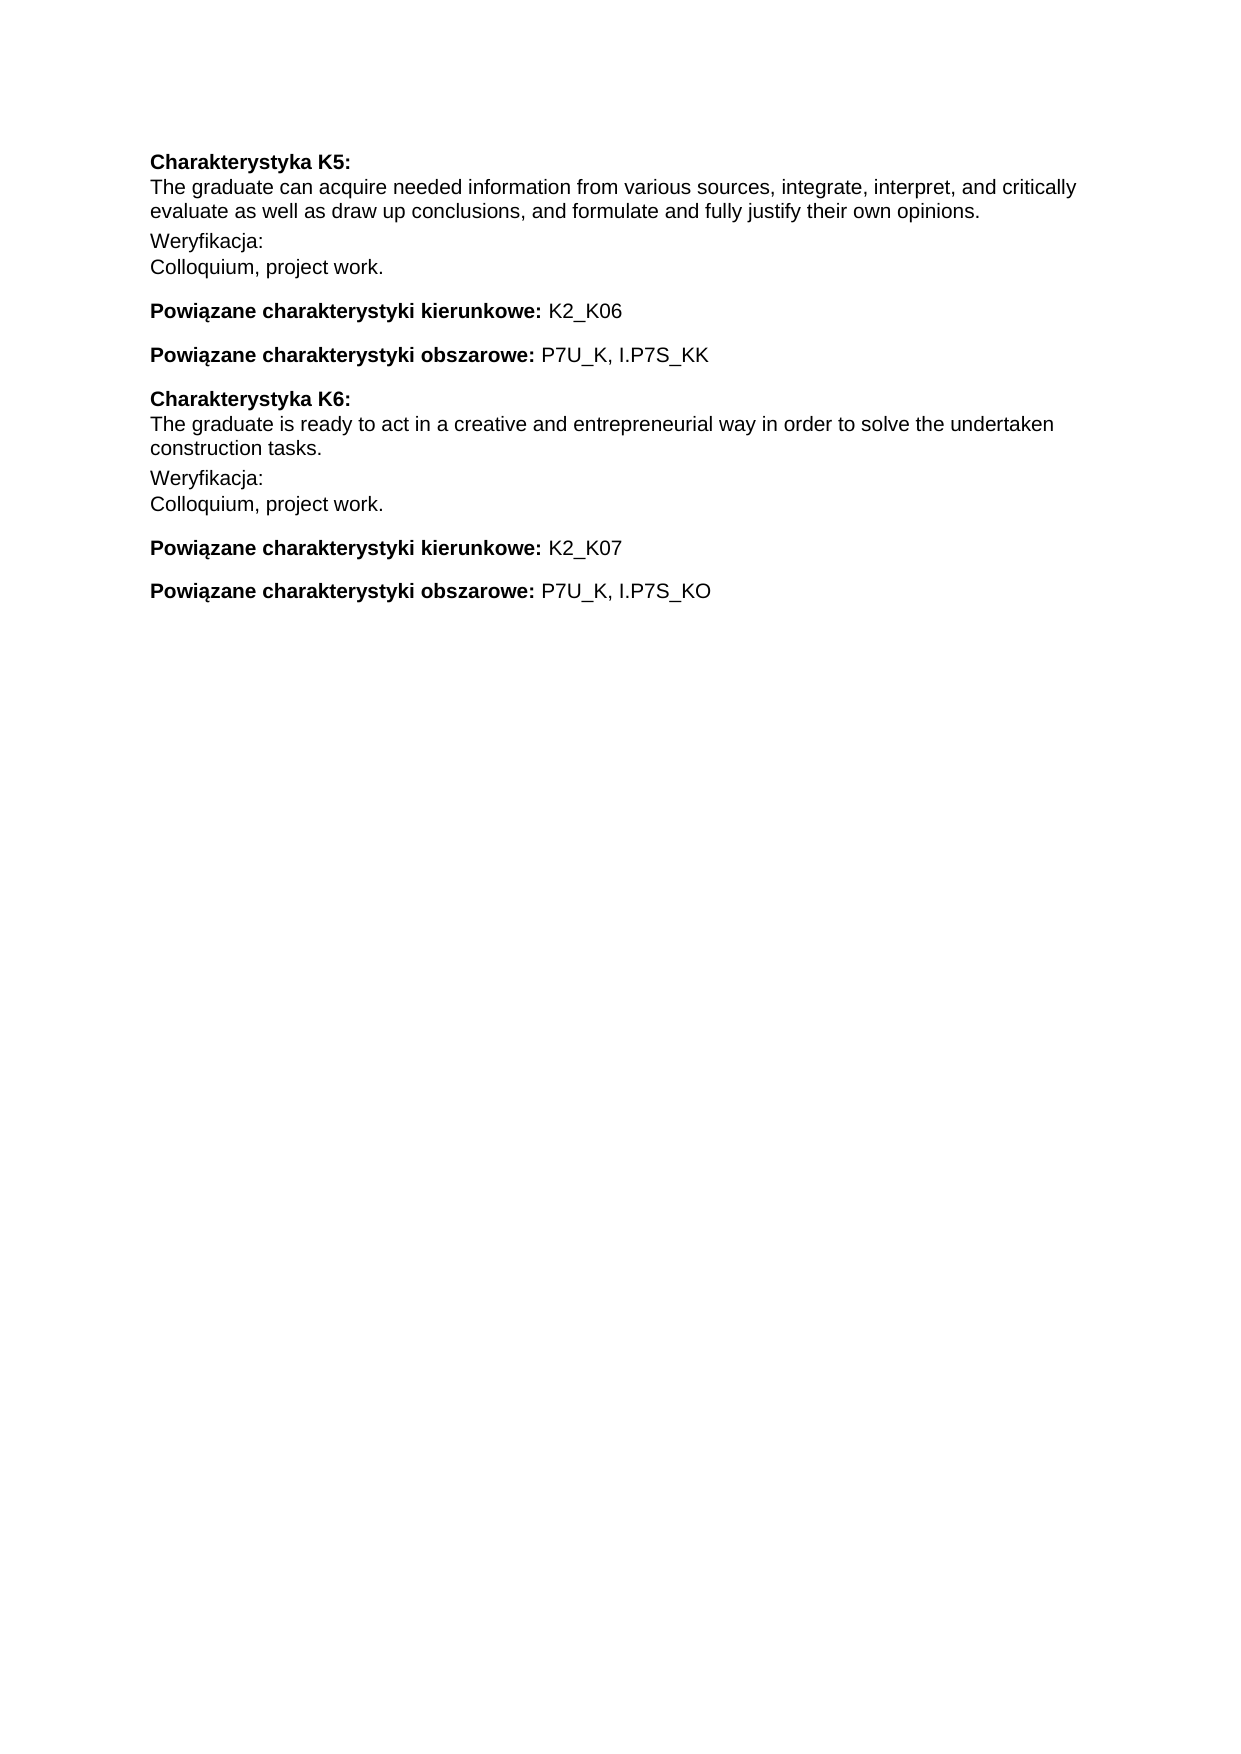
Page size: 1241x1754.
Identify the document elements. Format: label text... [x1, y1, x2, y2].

text Weryfikacja: [150, 466, 1090, 489]
text Colloquium, project work. [150, 255, 1090, 279]
text Powiązane charakterystyki kierunkowe: K2_K07 [150, 535, 1090, 559]
text The graduate can acquire needed information from various sources, integrate, interpret, and critically evaluate as well as draw up conclusions, and formulate and fully justify their own opinions. [150, 175, 1090, 223]
text Powiązane charakterystyki kierunkowe: K2_K06 [150, 299, 1090, 323]
text Weryfikacja: [150, 229, 1090, 253]
text Colloquium, project work. [150, 492, 1090, 516]
text Charakterystyka K5: [150, 150, 1090, 174]
text The graduate is ready to act in a creative and entrepreneurial way in order to solve the undertaken construction tasks. [150, 411, 1090, 459]
text Charakterystyka K6: [150, 386, 1090, 410]
text Powiązane charakterystyki obszarowe: P7U_K, I.P7S_KK [150, 343, 1090, 367]
text Powiązane charakterystyki obszarowe: P7U_K, I.P7S_KO [150, 579, 1090, 603]
